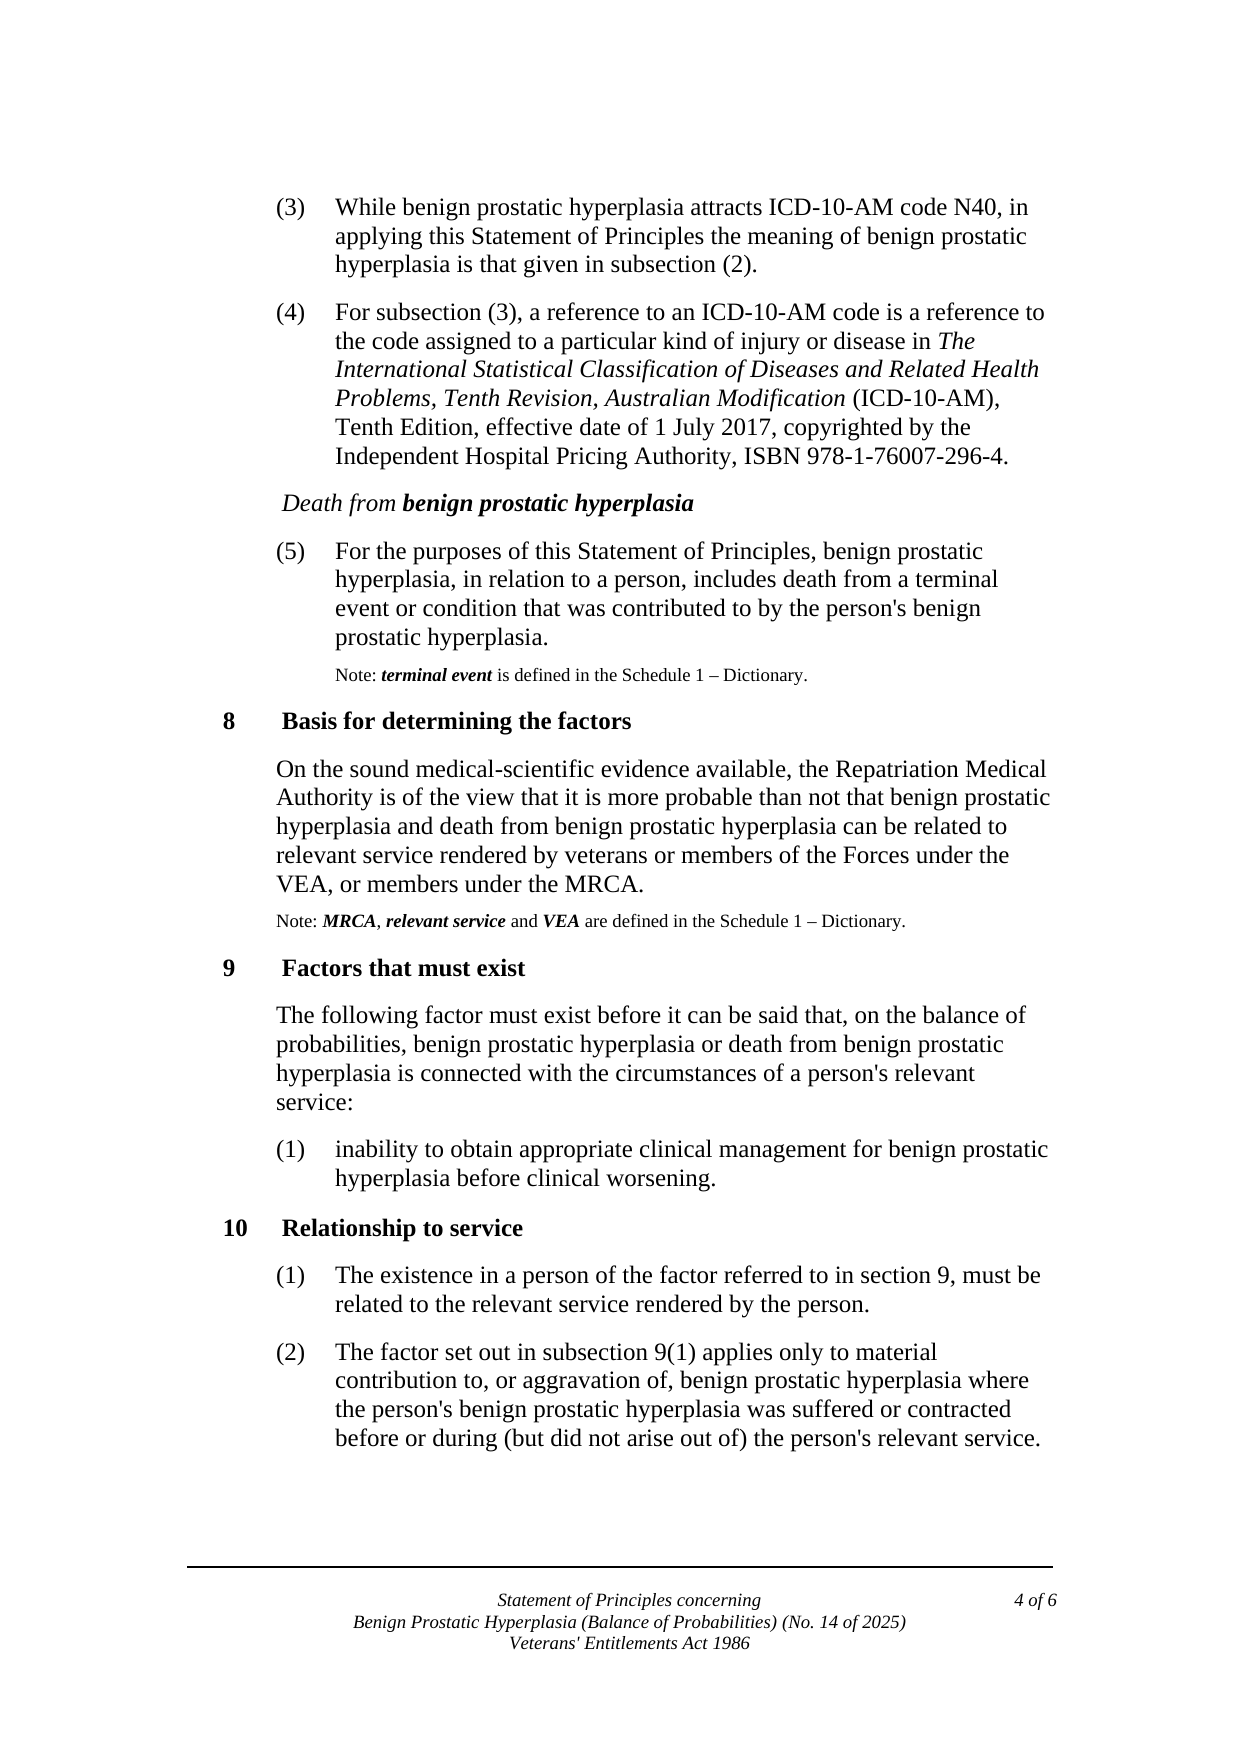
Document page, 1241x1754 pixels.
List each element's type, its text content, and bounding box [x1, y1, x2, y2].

text While benign prostatic hyperplasia attracts ICD-10-AM code N40, in applying this Statement of Principles the meaning of benign prostatic hyperplasia is that given in subsection (2). [276, 192, 1053, 278]
text Factors that must exist [223, 953, 1053, 982]
text For the purposes of this Statement of Principles, benign prostatic hyperplasia, in relation to a person, includes death from a terminal event or condition that was contributed to by the person's benign prostatic hyperplasia. [276, 536, 1053, 651]
text For subsection (3), a reference to an ICD-10-AM code is a reference to the code assigned to a particular kind of injury or disease in The International Statistical Classification of Diseases and Related Health Problems, Tenth Revision, Australian Modification (ICD-10-AM), Tenth Edition, effective date of 1 July 2017, copyrighted by the Independent Hospital Pricing Authority, ISBN 978-1-76007-296-4. [276, 297, 1053, 469]
text The following factor must exist before it can be said that, on the balance of probabilities, benign prostatic hyperplasia or death from benign prostatic hyperplasia is connected with the circumstances of a person's relevant service: [276, 1001, 1053, 1116]
text Death from benign prostatic hyperplasia [282, 488, 1053, 517]
text inability to obtain appropriate clinical management for benign prostatic hyperplasia before clinical worsening. [276, 1134, 1053, 1192]
text Note: MRCA, relevant service and VEA are defined in the Schedule 1 – Dictionary. [276, 910, 1053, 932]
text Basis for determining the factors [223, 706, 1053, 735]
text The existence in a person of the factor referred to in section 9, must be related to the relevant service rendered by the person. [276, 1261, 1053, 1318]
text Note: terminal event is defined in the Schedule 1 – Dictionary. [335, 663, 1053, 685]
text Relationship to service [223, 1213, 1053, 1242]
text The factor set out in subsection 9(1) applies only to material contribution to, or aggravation of, benign prostatic hyperplasia where the person's benign prostatic hyperplasia was suffered or contracted before or during (but did not arise out of) the person's relevant service. [276, 1337, 1053, 1452]
text On the sound medical-scientific evidence available, the Repatriation Medical Authority is of the view that it is more probable than not that benign prostatic hyperplasia and death from benign prostatic hyperplasia can be related to relevant service rendered by veterans or members of the Forces under the VEA, or members under the MRCA. [276, 754, 1053, 897]
